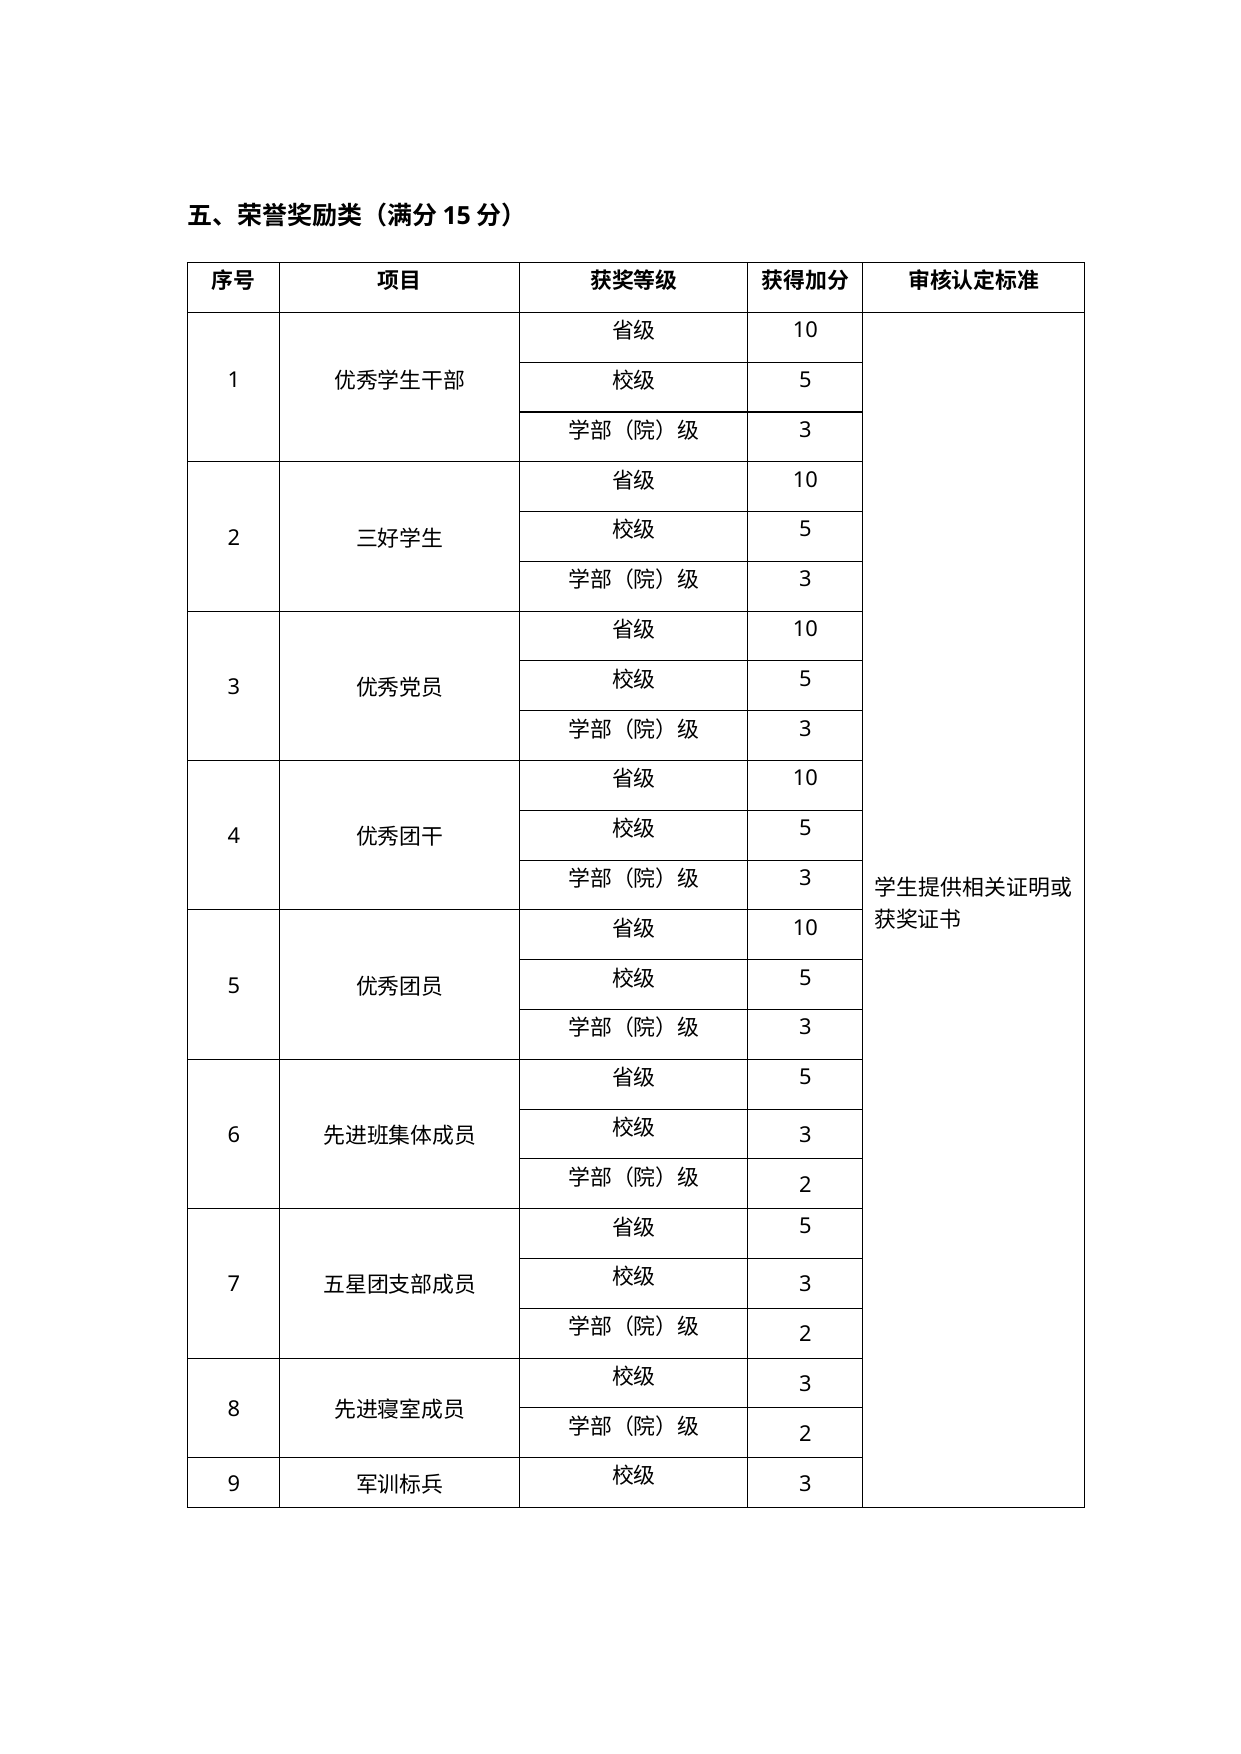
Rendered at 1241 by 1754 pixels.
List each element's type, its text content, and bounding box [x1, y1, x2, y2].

table_cell 6 [188, 1060, 279, 1208]
table_cell 3 [748, 1259, 862, 1308]
table_header 序号 [188, 263, 279, 312]
table_cell 7 [188, 1209, 279, 1357]
table_cell 10 [748, 612, 862, 660]
table_cell 10 [748, 910, 862, 959]
table_cell 5 [188, 910, 279, 1059]
table_header 审核认定标准 [863, 263, 1084, 312]
table_cell 5 [748, 960, 862, 1009]
table_cell 校级 [520, 960, 747, 1009]
table_cell 3 [748, 711, 862, 760]
table_cell 优秀党员 [280, 612, 519, 760]
table_cell 8 [188, 1359, 279, 1457]
table_cell 学生提供相关证明或获奖证书 [863, 313, 1084, 1507]
table_cell 省级 [520, 761, 747, 810]
table_header 获得加分 [748, 263, 862, 312]
table_cell 1 [188, 313, 279, 461]
table_cell 5 [748, 512, 862, 561]
table_cell 3 [748, 413, 862, 461]
table_cell 3 [188, 612, 279, 760]
table_cell 2 [748, 1309, 862, 1357]
table_cell 省级 [520, 1209, 747, 1258]
table_cell 优秀团干 [280, 761, 519, 909]
table_cell 省级 [520, 910, 747, 959]
table_cell 10 [748, 462, 862, 511]
table_cell 3 [748, 1458, 862, 1507]
table_cell 9 [188, 1458, 279, 1507]
table_cell 5 [748, 1060, 862, 1108]
text 五、荣誉奖励类（满分15分） [187, 181, 1057, 246]
table_cell 3 [748, 562, 862, 611]
table_cell 军训标兵 [280, 1458, 519, 1507]
table_cell 省级 [520, 462, 747, 511]
table_cell 学部（院）级 [520, 711, 747, 760]
table_cell 学部（院）级 [520, 562, 747, 611]
table_cell 5 [748, 811, 862, 859]
table_cell 优秀团员 [280, 910, 519, 1059]
table_cell 校级 [520, 811, 747, 859]
table_cell 3 [748, 861, 862, 909]
table_cell 5 [748, 661, 862, 710]
table_cell 2 [188, 462, 279, 611]
table_cell 优秀学生干部 [280, 313, 519, 461]
table_cell 省级 [520, 612, 747, 660]
table_cell 校级 [520, 1259, 747, 1308]
table_cell 省级 [520, 1060, 747, 1108]
table_cell 五星团支部成员 [280, 1209, 519, 1357]
table_cell 省级 [520, 313, 747, 362]
table_cell 3 [748, 1359, 862, 1407]
table_cell 学部（院）级 [520, 1159, 747, 1208]
table_cell 校级 [520, 1110, 747, 1158]
table_cell 校级 [520, 661, 747, 710]
table_header 获奖等级 [520, 263, 747, 312]
table_cell 2 [748, 1159, 862, 1208]
table_cell 学部（院）级 [520, 1408, 747, 1457]
table_cell 三好学生 [280, 462, 519, 611]
table_cell 校级 [520, 363, 747, 411]
table_cell 学部（院）级 [520, 413, 747, 461]
table_cell 5 [748, 1209, 862, 1258]
table_cell 5 [748, 363, 862, 411]
table_cell 3 [748, 1010, 862, 1059]
table_cell 学部（院）级 [520, 1010, 747, 1059]
table_cell 2 [748, 1408, 862, 1457]
table_cell 先进班集体成员 [280, 1060, 519, 1208]
table_cell 先进寝室成员 [280, 1359, 519, 1457]
table_cell 学部（院）级 [520, 861, 747, 909]
table_cell 学部（院）级 [520, 1309, 747, 1357]
table_cell 10 [748, 761, 862, 810]
table_cell 3 [748, 1110, 862, 1158]
table_cell 4 [188, 761, 279, 909]
table_cell 校级 [520, 1359, 747, 1407]
table_cell 校级 [520, 512, 747, 561]
table_header 项目 [280, 263, 519, 312]
table_cell 校级 [520, 1458, 747, 1507]
table_cell 10 [748, 313, 862, 362]
